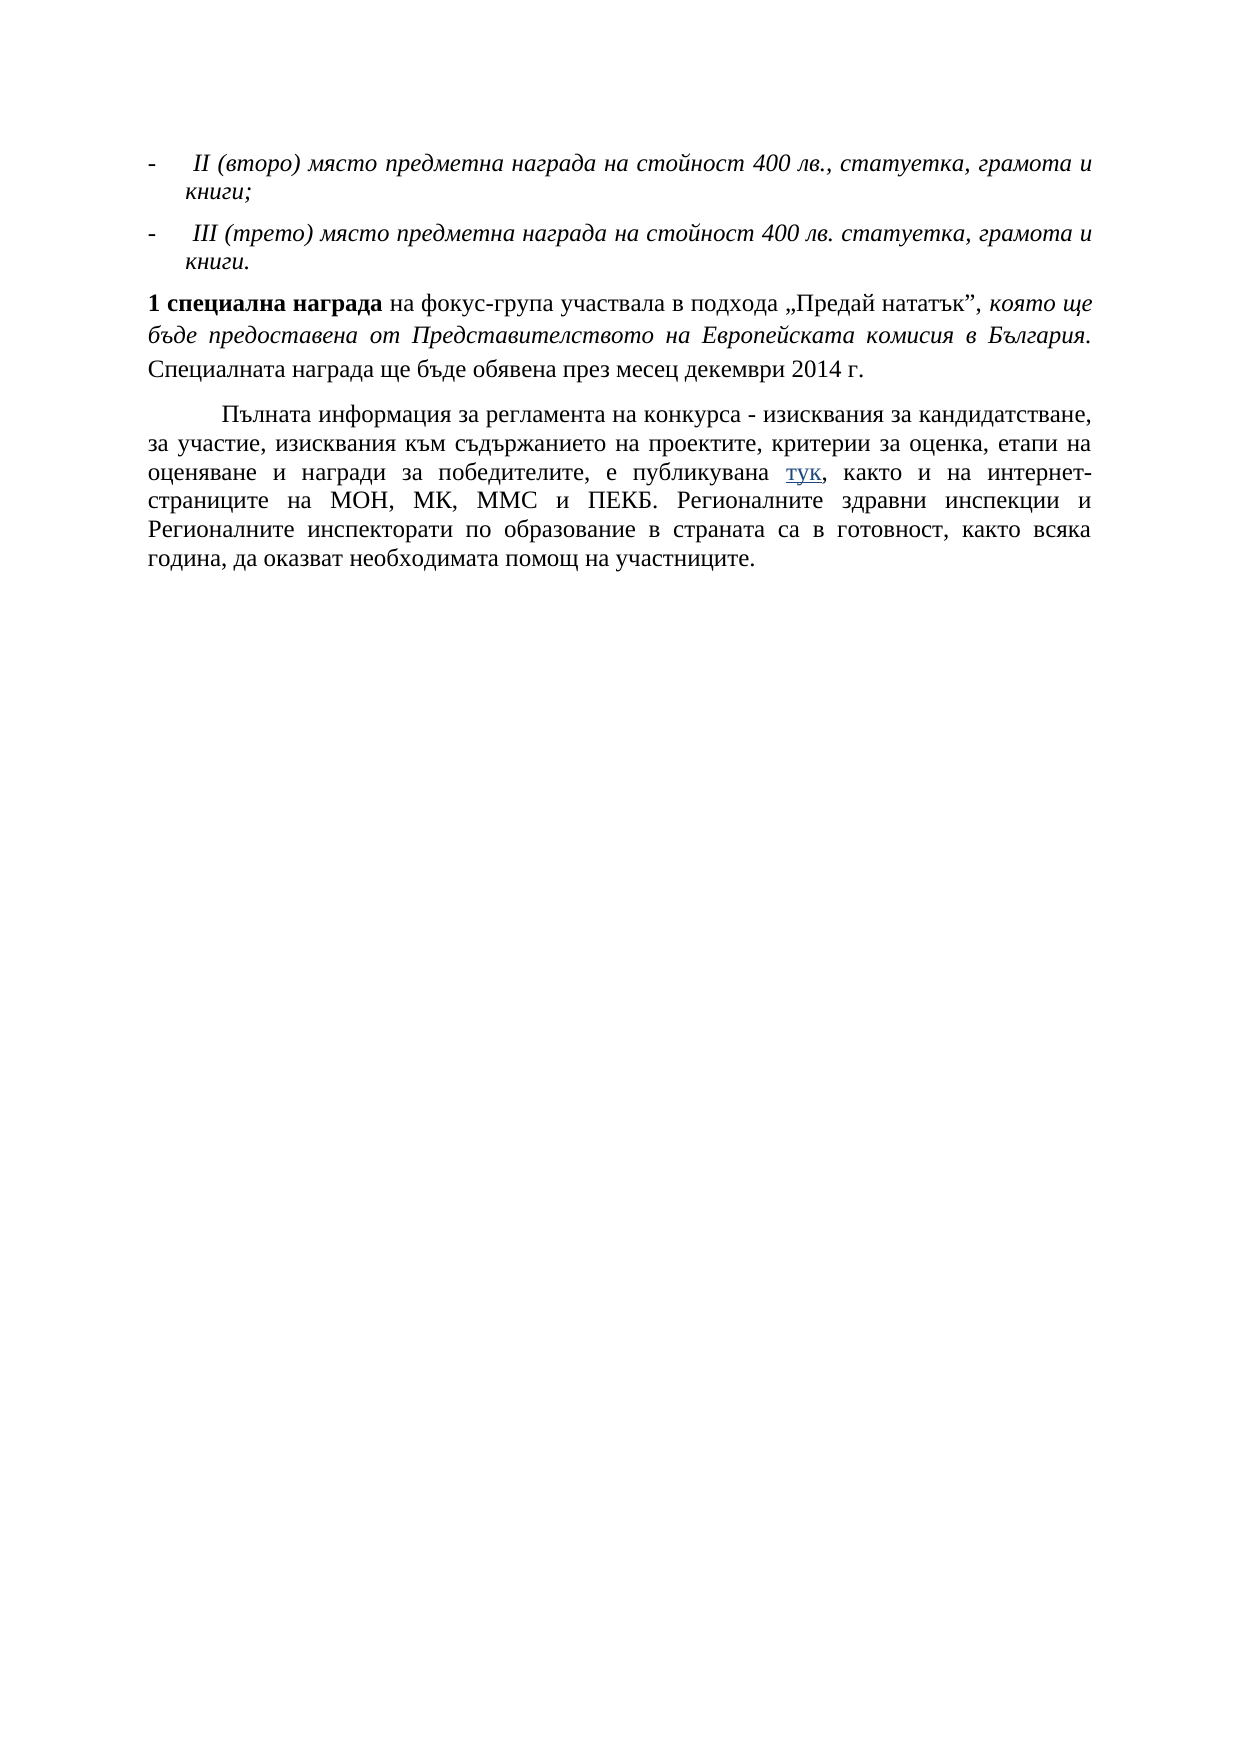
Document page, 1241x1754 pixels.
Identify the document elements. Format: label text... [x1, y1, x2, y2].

text 1 специална награда на фокус-група участвала в подхода „Предай нататък”, която ще бъде предоставена от Представителството на Европейската комисия в България. Специалната награда ще бъде обявена през месец декември 2014 г. [148, 288, 1093, 382]
list II (второ) място предметна награда на стойност 400 лв., статуетка, грамота и книги; [148, 148, 1093, 205]
list III (трето) място предметна награда на стойност 400 лв. статуетка, грамота и книги. [148, 218, 1093, 275]
text Пълната информация за регламента на конкурса - изисквания за кандидатстване, за участие, изисквания към съдържанието на проектите, критерии за оценка, етапи на оценяване и награди за победителите, е публикувана тук, както и на интернет-страниците на МОН, МК, ММС и ПЕКБ. Регионалните здравни инспекции и Регионалните инспекторати по образование в страната са в готовност, както всяка година, да оказват необходимата помощ на участниците. [148, 399, 1093, 572]
